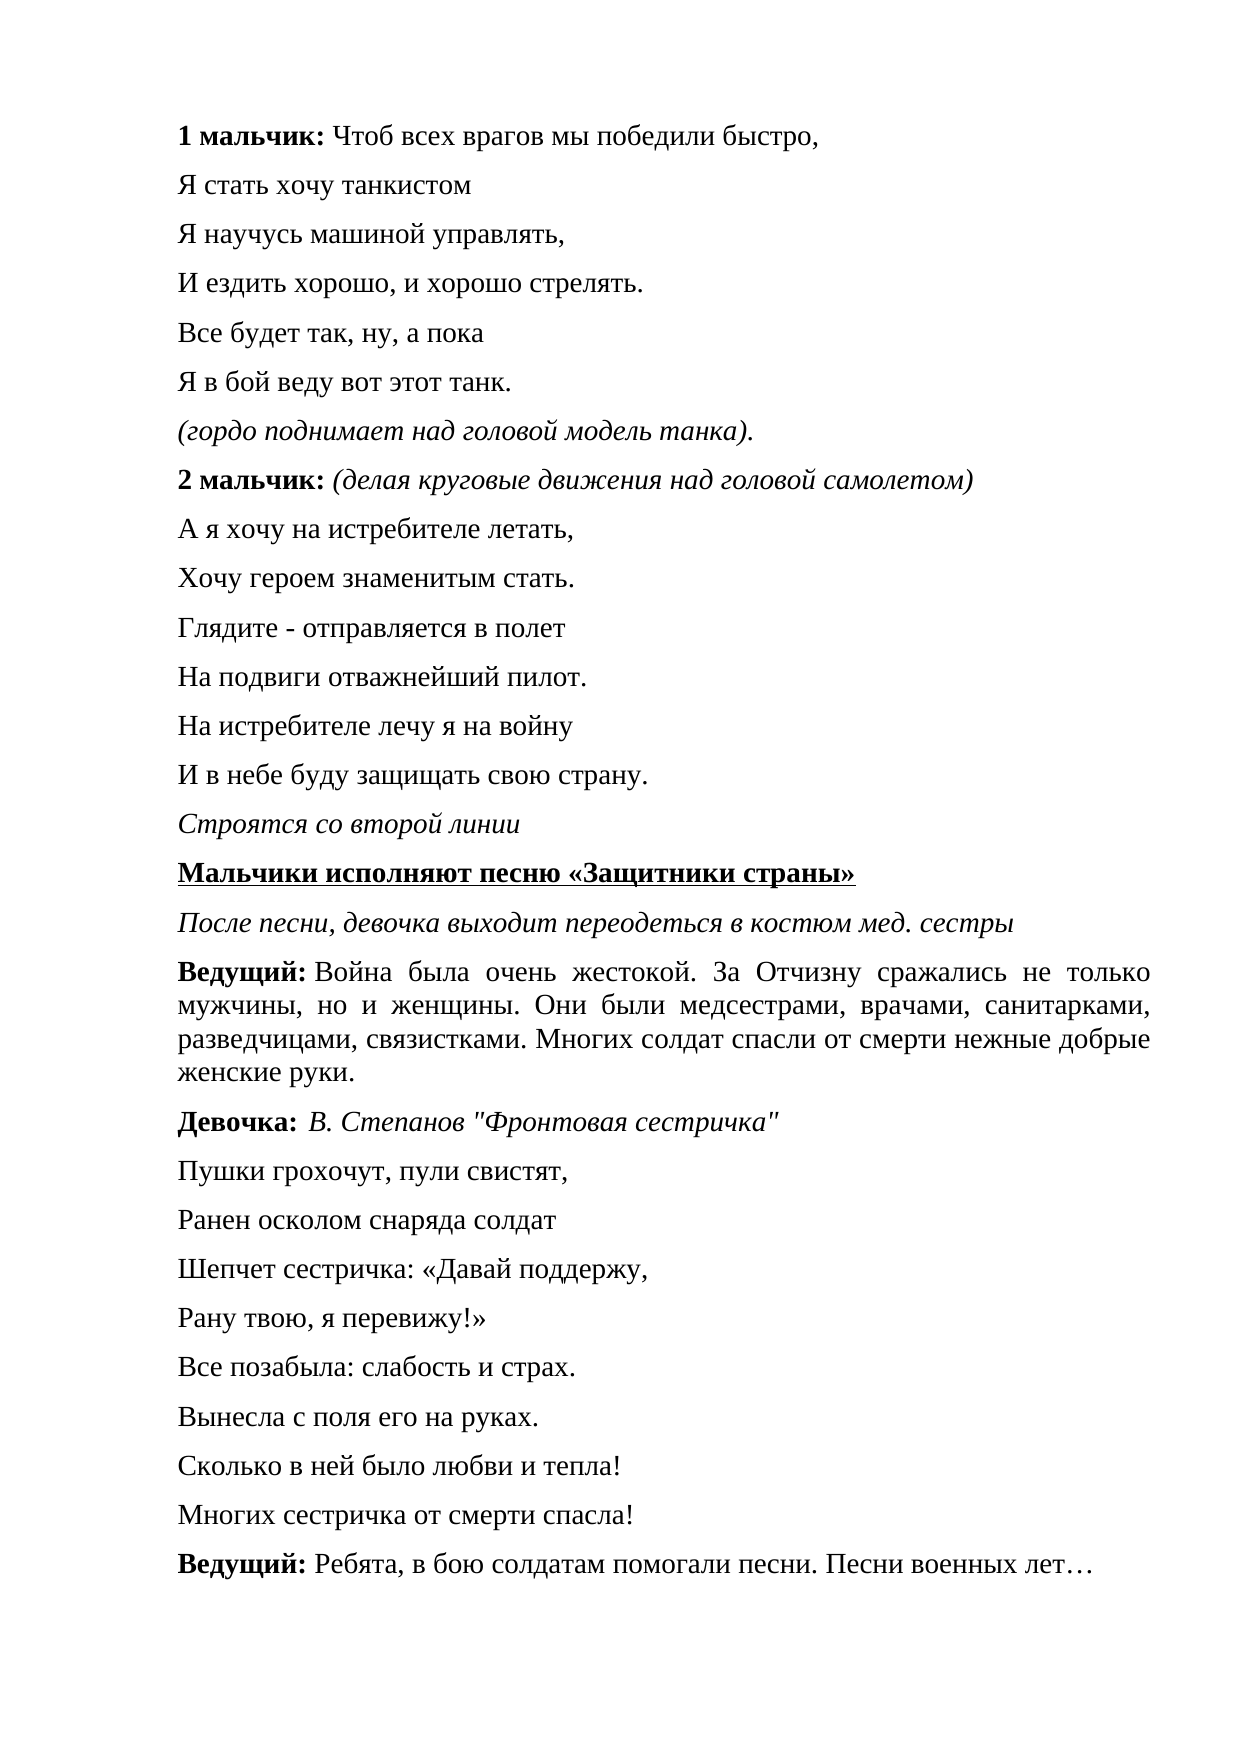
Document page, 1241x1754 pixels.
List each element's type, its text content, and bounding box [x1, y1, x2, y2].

text Все позабыла: слабость и страх. [177, 1349, 1152, 1383]
text Рану твою, я перевижу!» [177, 1300, 1152, 1334]
text 2 мальчик: (делая круговые движения над головой самолетом) [177, 462, 1152, 496]
text Я научусь машиной управлять, [177, 216, 1152, 250]
text На подвиги отважнейший пилот. [177, 659, 1152, 692]
text Я в бой веду вот этот танк. [177, 364, 1152, 397]
text После песни, девочка выходит переодеться в костюм мед. сестры [177, 905, 1152, 938]
text А я хочу на истребителе летать, [177, 511, 1152, 545]
text Глядите - отправляется в полет [177, 610, 1152, 643]
text Вынесла с поля его на руках. [177, 1399, 1152, 1432]
text Все будет так, ну, а пока [177, 315, 1152, 348]
text 1 мальчик: Чтоб всех врагов мы победили быстро, [177, 118, 1152, 152]
text Строятся со второй линии [177, 806, 1152, 840]
text (гордо поднимает над головой модель танка). [177, 413, 1152, 447]
text Многих сестричка от смерти спасла! [177, 1497, 1152, 1531]
text Пушки грохочут, пули свистят, [177, 1153, 1152, 1186]
text Ранен осколом снаряда солдат [177, 1202, 1152, 1236]
text Ведущий: Ребята, в бою солдатам помогали песни. Песни военных лет… [177, 1546, 1152, 1580]
text И ездить хорошо, и хорошо стрелять. [177, 266, 1152, 299]
text И в небе буду защищать свою страну. [177, 757, 1152, 791]
text Шепчет сестричка: «Давай поддержу, [177, 1251, 1152, 1285]
text Сколько в ней было любви и тепла! [177, 1448, 1152, 1481]
text На истребителе лечу я на войну [177, 708, 1152, 742]
text Мальчики исполняют песню «Защитники страны» [177, 856, 1152, 889]
text Я стать хочу танкистом [177, 167, 1152, 201]
text Ведущий: Война была очень жестокой. За Отчизну сражались не только мужчины, но и женщины. Они были медсестрами, врачами, санитарками, разведчицами, связистками. Многих солдат спасли от смерти нежные добрые женские руки. [177, 954, 1152, 1088]
text Хочу героем знаменитым стать. [177, 561, 1152, 594]
text Девочка: В. Степанов "Фронтовая сестричка" [177, 1104, 1152, 1137]
